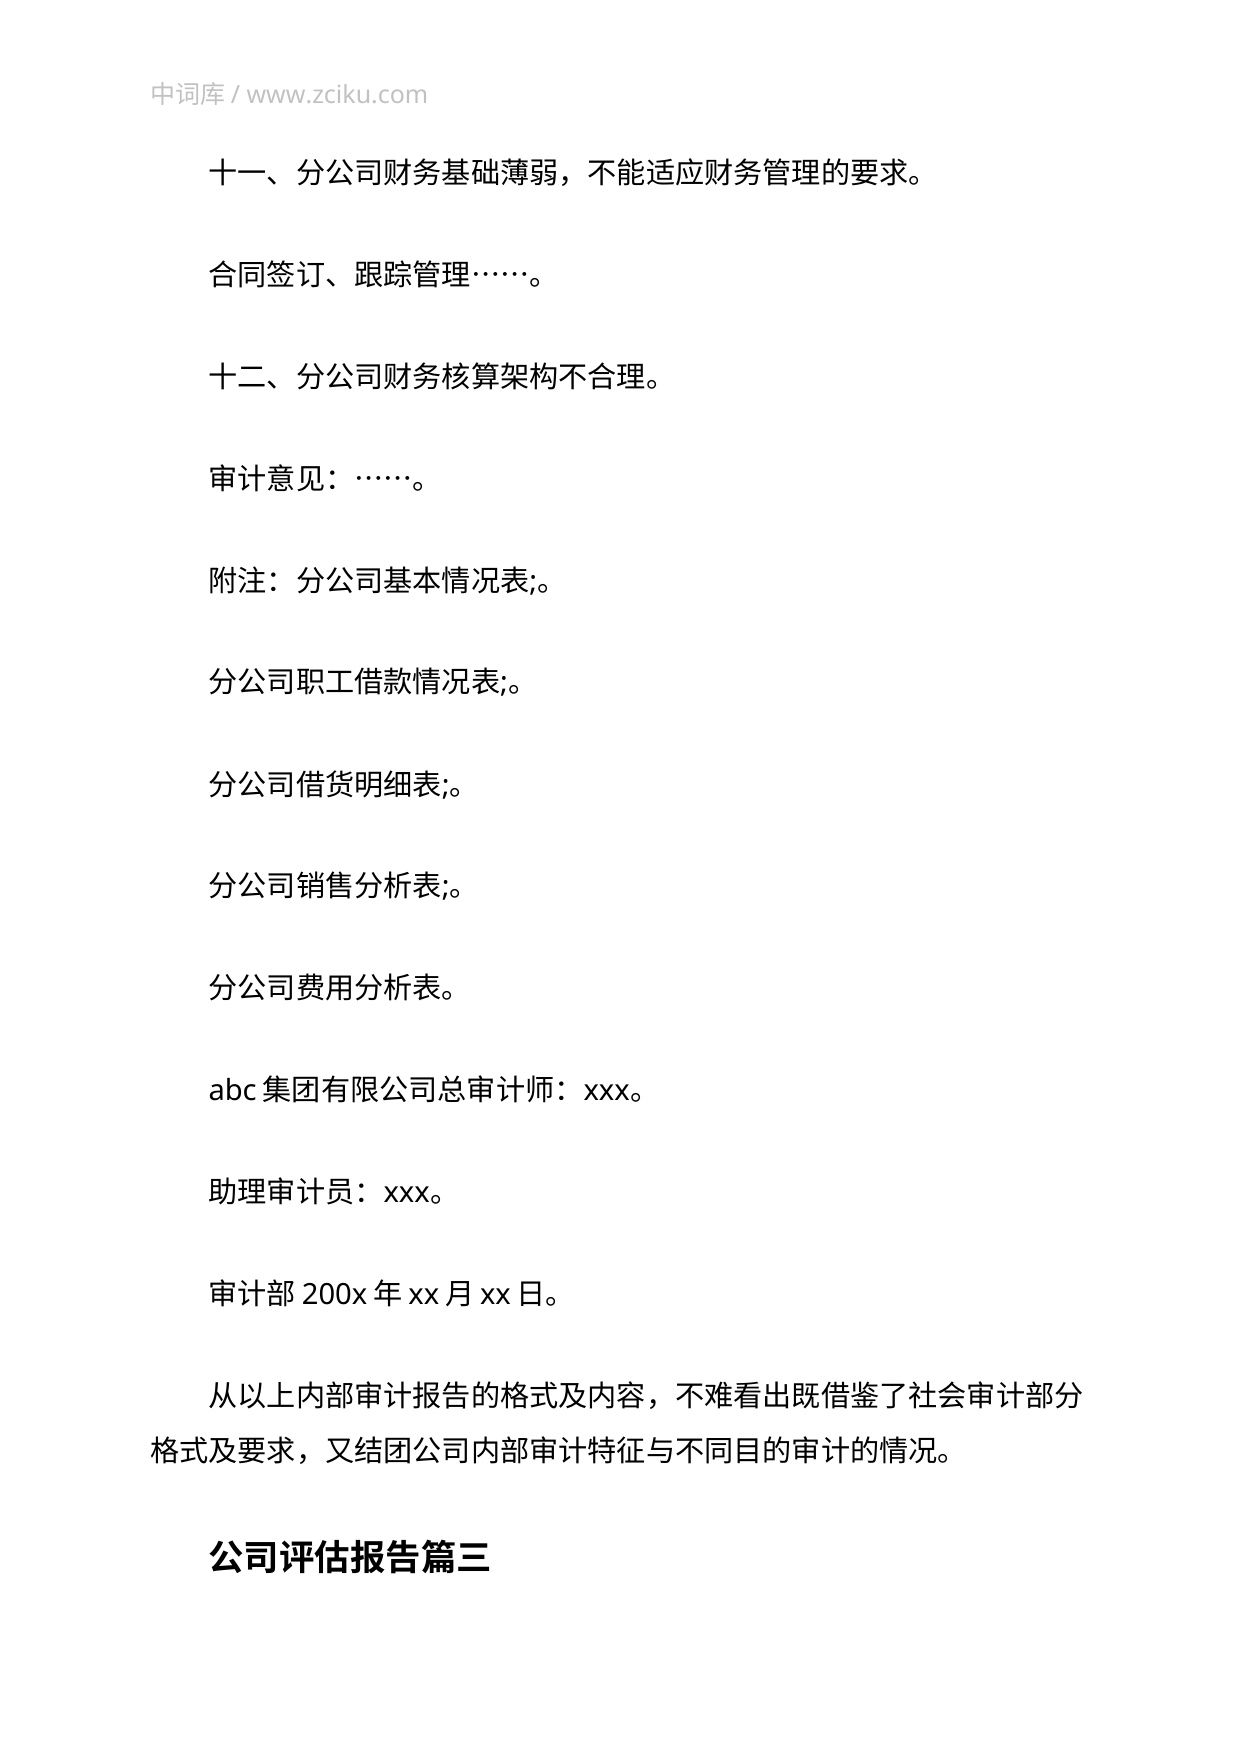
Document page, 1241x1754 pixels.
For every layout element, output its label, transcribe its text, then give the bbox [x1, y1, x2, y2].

text 公司评估报告篇三 [150, 1529, 1090, 1581]
text 合同签订、跟踪管理……。 [150, 252, 1090, 294]
text 审计意见：……。 [150, 455, 1090, 498]
text 分公司费用分析表。 [150, 965, 1090, 1007]
text 助理审计员：xxx。 [150, 1169, 1090, 1211]
text 附注：分公司基本情况表;。 [150, 557, 1090, 599]
text 分公司职工借款情况表;。 [150, 659, 1090, 701]
text 十一、分公司财务基础薄弱，不能适应财务管理的要求。 [150, 150, 1090, 192]
text 分公司销售分析表;。 [150, 863, 1090, 905]
text 十二、分公司财务核算架构不合理。 [150, 353, 1090, 396]
text abc集团有限公司总审计师：xxx。 [150, 1067, 1090, 1109]
text 审计部200x年xx月xx日。 [150, 1271, 1090, 1313]
text 分公司借货明细表;。 [150, 761, 1090, 803]
text 从以上内部审计报告的格式及内容，不难看出既借鉴了社会审计部分格式及要求，又结团公司内部审计特征与不同目的审计的情况。 [150, 1373, 1090, 1470]
